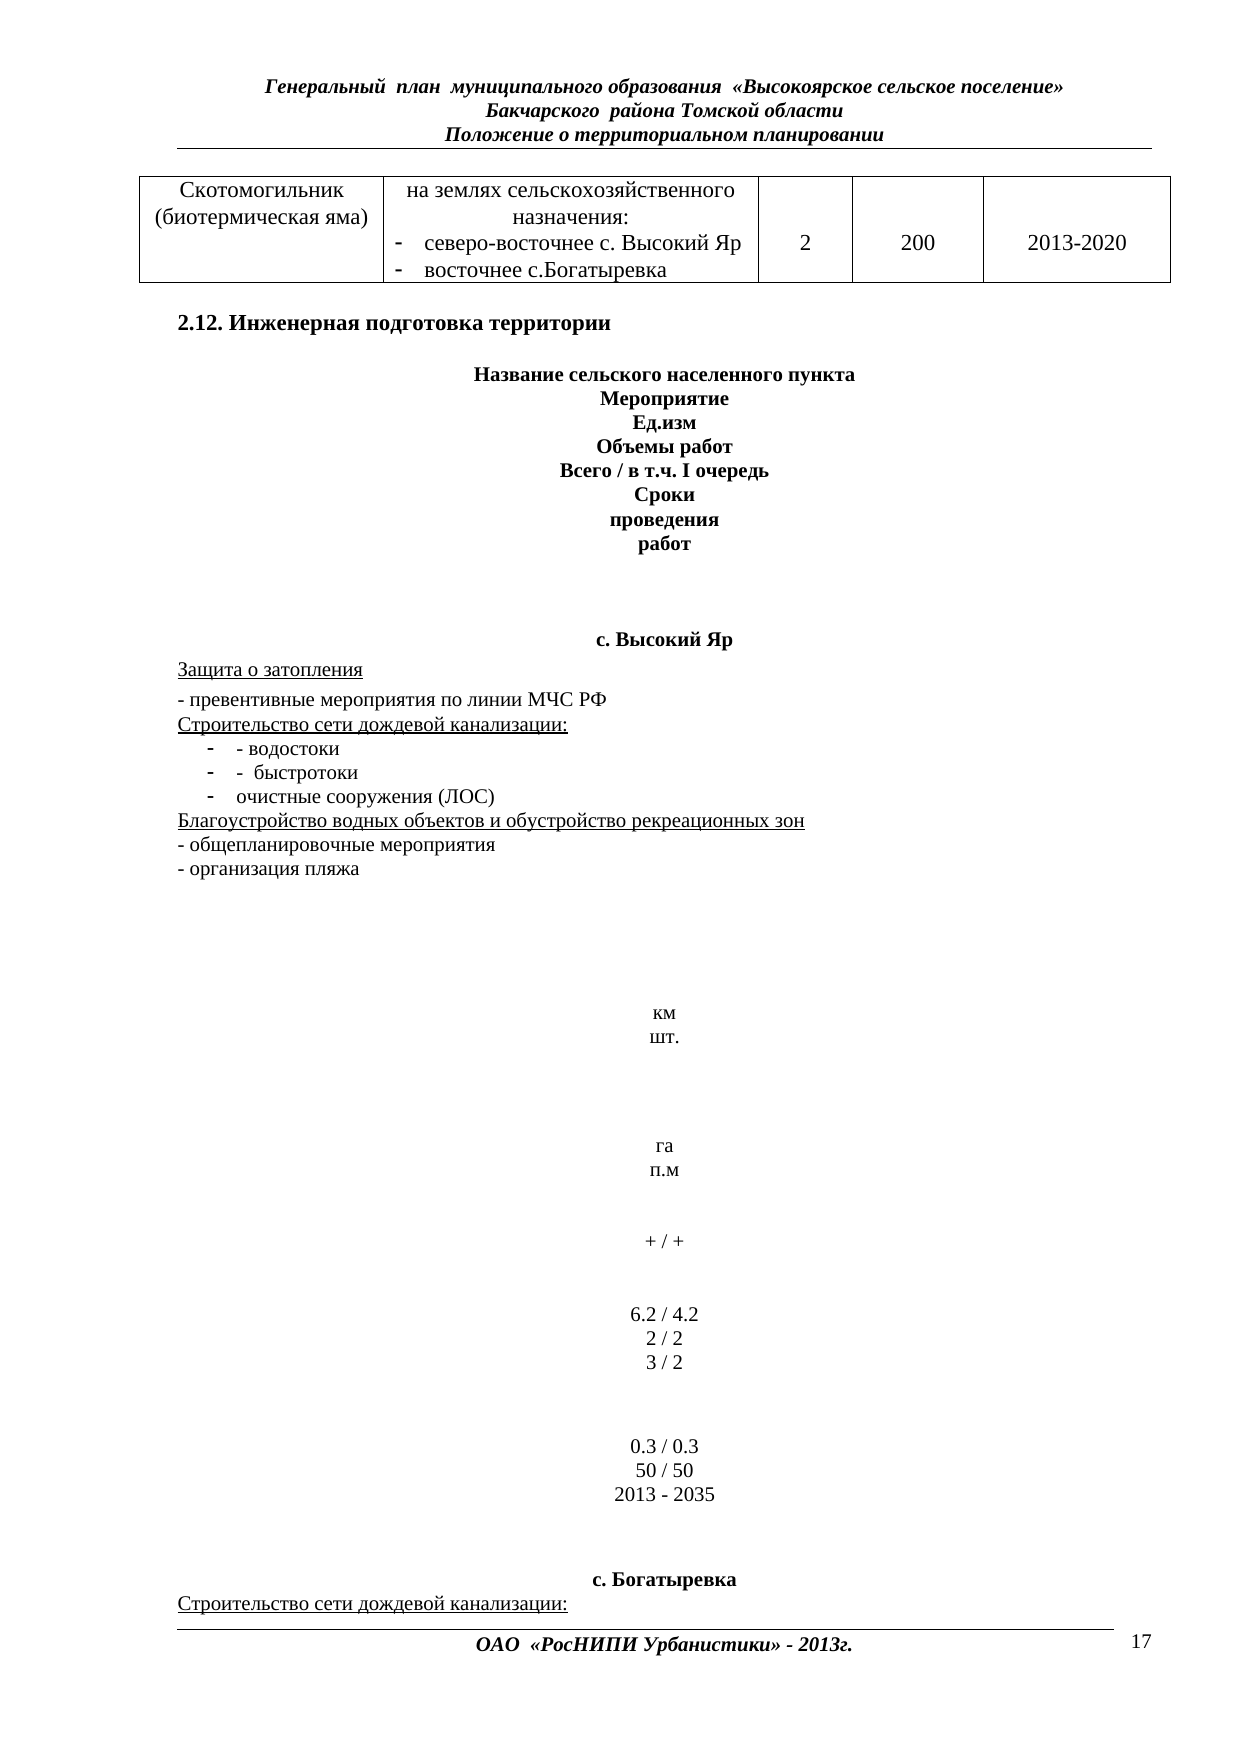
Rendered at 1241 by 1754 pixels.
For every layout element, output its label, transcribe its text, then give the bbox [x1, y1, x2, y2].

table_cell 2 [759, 177, 852, 282]
table_cell 200 [853, 177, 983, 282]
subtitle 2.12. Инженерная подготовка территории [177, 309, 1152, 336]
table_cell Скотомогильник (биотермическая яма) [140, 177, 383, 282]
table_cell на землях сельскохозяйственного назначения: северо-восточнее с. Высокий Яр восточнее с.Богатыревка [384, 177, 758, 282]
table_cell 2013-2020 [984, 177, 1170, 282]
